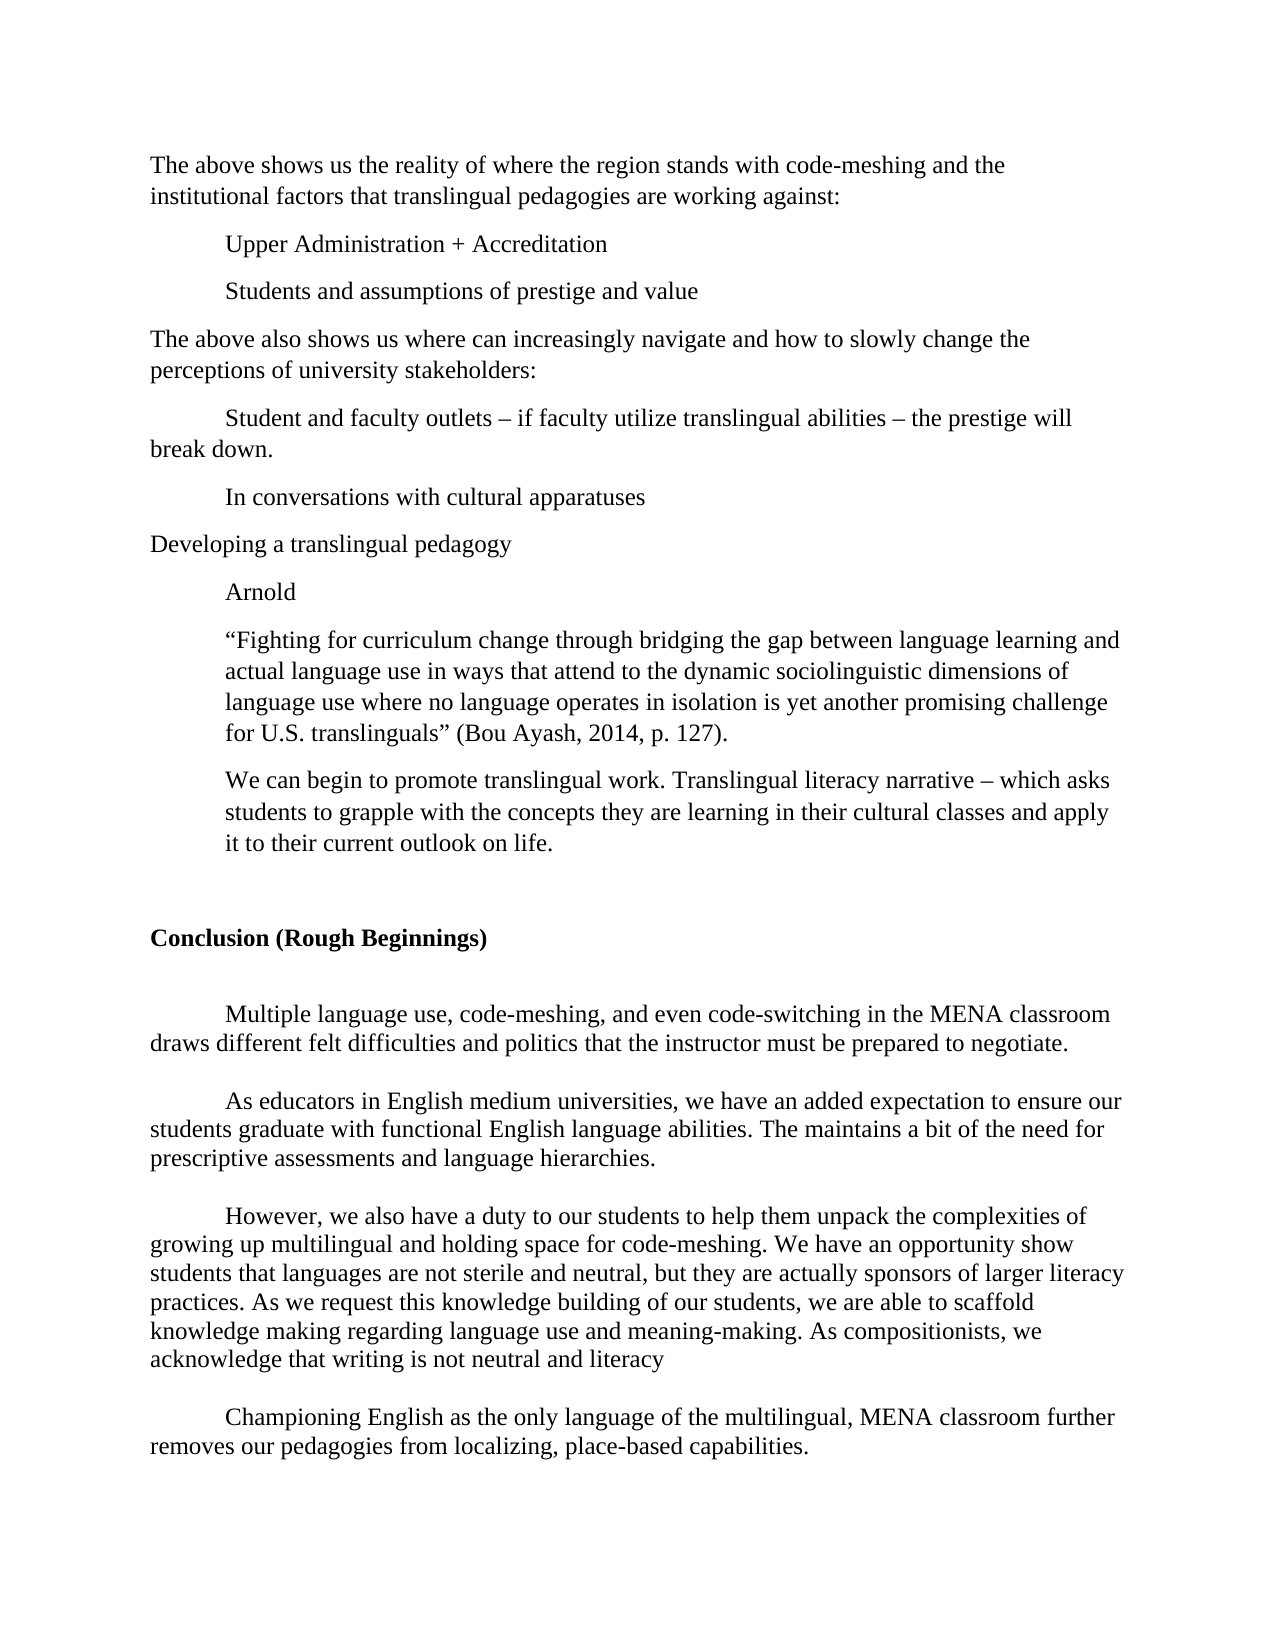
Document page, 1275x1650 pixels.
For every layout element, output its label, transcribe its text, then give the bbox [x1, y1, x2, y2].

text Student and faculty outlets – if faculty utilize translingual abilities – the prestige will break down. [150, 403, 1125, 463]
text As educators in English medium universities, we have an added expectation to ensure our students graduate with functional English language abilities. The maintains a bit of the need for prescriptive assessments and language hierarchies. [150, 1086, 1125, 1172]
text Arnold [150, 577, 1125, 606]
text However, we also have a duty to our students to help them unpack the complexities of growing up multilingual and holding space for code-meshing. We have an opportunity show students that languages are not sterile and neutral, but they are actually sponsors of larger literacy practices. As we request this knowledge building of our students, we are able to scaffold knowledge making regarding language use and meaning-making. As compositionists, we acknowledge that writing is not neutral and literacy [150, 1201, 1125, 1373]
text Multiple language use, code-meshing, and even code-switching in the MENA classroom draws different felt difficulties and politics that the instructor must be prepared to negotiate. [150, 999, 1125, 1057]
text Championing English as the only language of the multilingual, MENA classroom further removes our pedagogies from localizing, place-based capabilities. [150, 1402, 1125, 1459]
text Students and assumptions of prestige and value [150, 276, 1125, 305]
text The above also shows us where can increasingly navigate and how to slowly change the perceptions of university stakeholders: [150, 324, 1125, 384]
text In conversations with cultural apparatuses [150, 482, 1125, 510]
text Developing a translingual pedagogy [150, 529, 1125, 558]
text Conclusion (Rough Beginnings) [150, 923, 1125, 952]
text Upper Administration + Accreditation [150, 229, 1125, 257]
text “Fighting for curriculum change through bridging the gap between language learning and actual language use in ways that attend to the dynamic sociolinguistic dimensions of language use where no language operates in isolation is yet another promising challenge for U.S. translinguals” (Bou Ayash, 2014, p. 127). [225, 625, 1125, 747]
text We can begin to promote translingual work. Translingual literacy narrative – which asks students to grapple with the concepts they are learning in their cultural classes and apply it to their current outlook on life. [225, 766, 1125, 856]
text The above shows us the reality of where the region stands with code-meshing and the institutional factors that translingual pedagogies are working against: [150, 150, 1125, 210]
